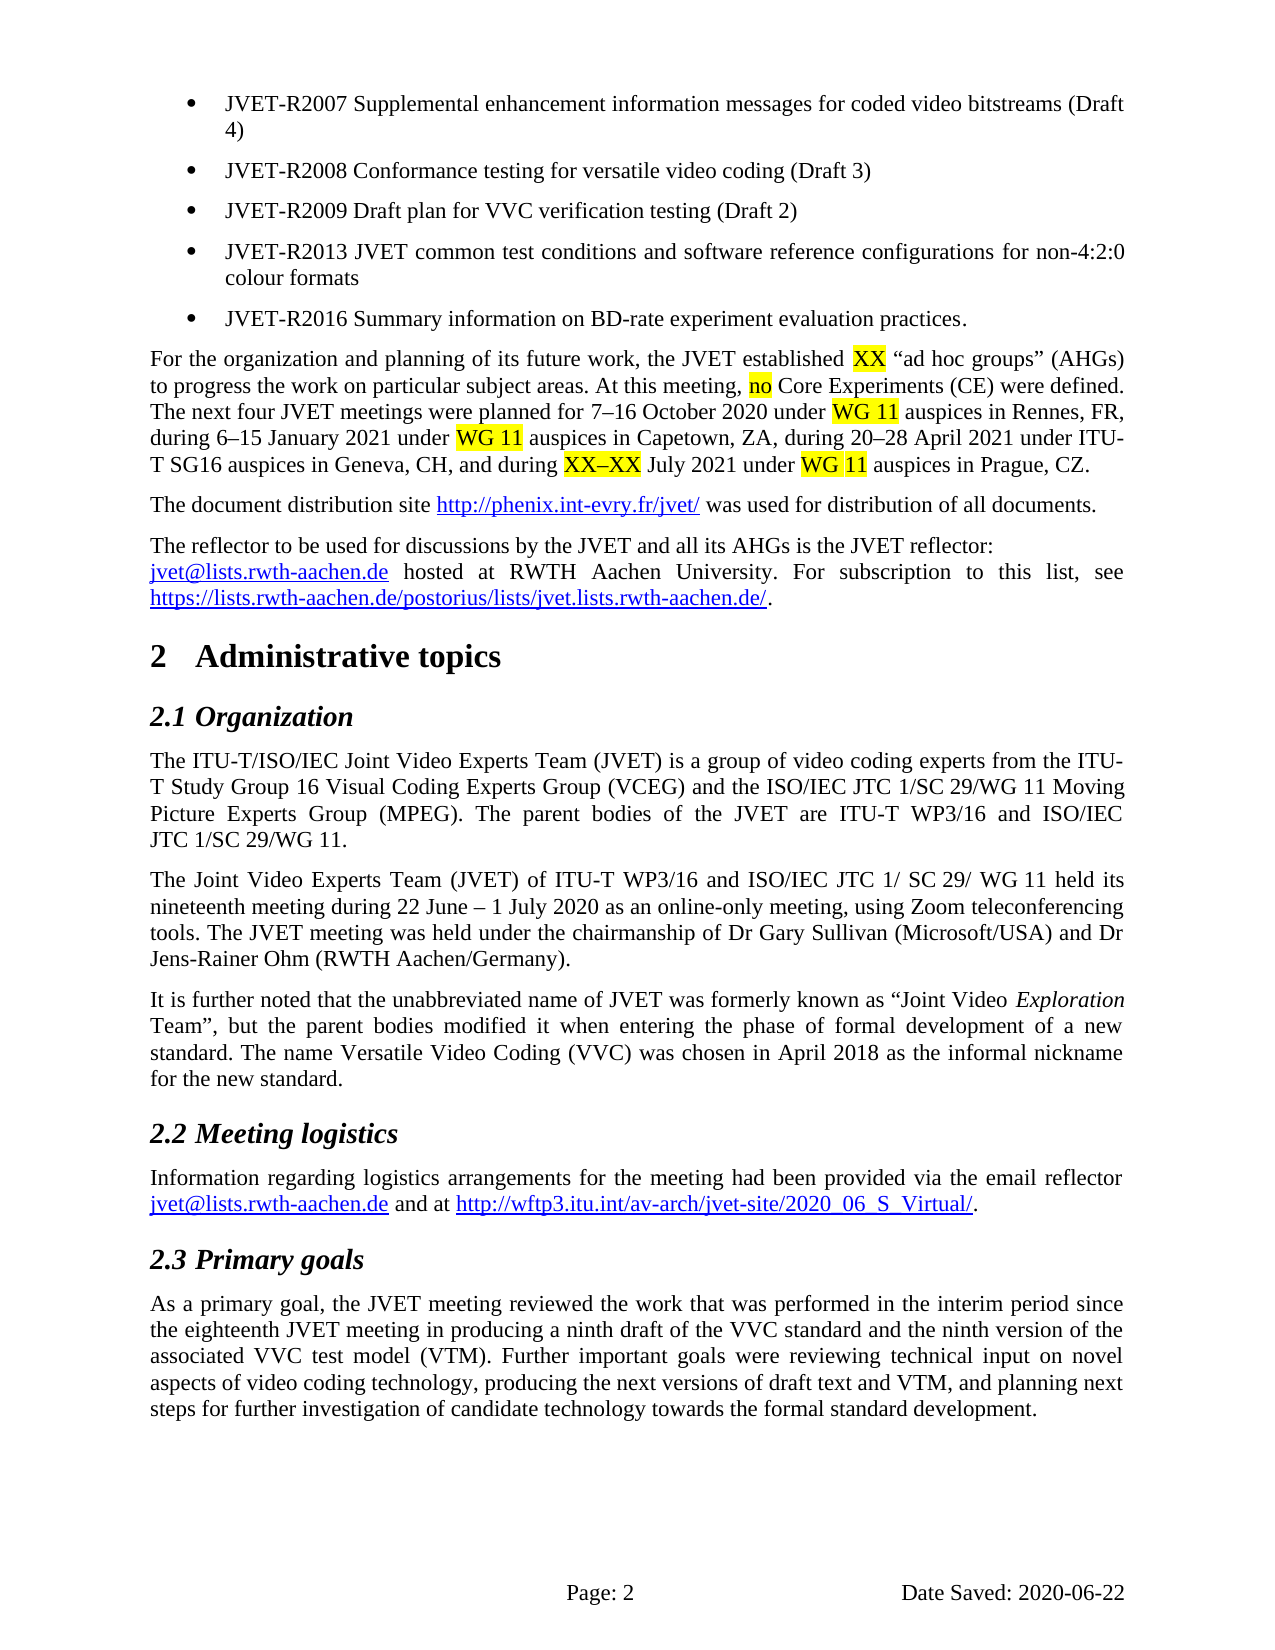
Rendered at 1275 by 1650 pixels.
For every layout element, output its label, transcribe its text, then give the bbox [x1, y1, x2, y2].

subtitle Administrative topics [150, 636, 1125, 674]
text As a primary goal, the JVET meeting reviewed the work that was performed in the interim period since the eighteenth JVET meeting in producing a ninth draft of the VVC standard and the ninth version of the associated VVC test model (VTM). Further important goals were reviewing technical input on novel aspects of video coding technology, producing the next versions of draft text and VTM, and planning next steps for further investigation of candidate technology towards the formal standard development. [150, 1289, 1125, 1421]
list JVET-R2016 Summary information on BD-rate experiment evaluation practices. [187, 305, 1125, 331]
text The reflector to be used for discussions by the JVET and all its AHGs is the JVET reflector: jvet@lists.rwth-aachen.de hosted at RWTH Aachen University. For subscription to this list, see https://lists.rwth-aachen.de/postorius/lists/jvet.lists.rwth-aachen.de/. [150, 532, 1125, 611]
text The document distribution site http://phenix.int-evry.fr/jvet/ was used for distribution of all documents. [150, 491, 1125, 518]
text Information regarding logistics arrangements for the meeting had been provided via the email reflector jvet@lists.rwth-aachen.de and at http://wftp3.itu.int/av-arch/jvet-site/2020_06_S_Virtual/. [150, 1164, 1125, 1217]
text It is further noted that the unabbreviated name of JVET was formerly known as “Joint Video Exploration Team”, but the parent bodies modified it when entering the phase of formal development of a new standard. The name Versatile Video Coding (VVC) was chosen in April 2018 as the informal nickname for the new standard. [150, 986, 1125, 1091]
text For the organization and planning of its future work, the JVET established XX “ad hoc groups” (AHGs) to progress the work on particular subject areas. At this meeting, no Core Experiments (CE) were defined. The next four JVET meetings were planned for 7–16 October 2020 under WG 11 auspices in Rennes, FR, during 6–15 January 2021 under WG 11 auspices in Capetown, ZA, during 20–28 April 2021 under ITU-T SG16 auspices in Geneva, CH, and during XX–XX July 2021 under WG 11 auspices in Prague, CZ. [150, 345, 1125, 477]
text The ITU-T/ISO/IEC Joint Video Experts Team (JVET) is a group of video coding experts from the ITU-T Study Group 16 Visual Coding Experts Group (VCEG) and the ISO/IEC JTC 1/SC 29/WG 11 Moving Picture Experts Group (MPEG). The parent bodies of the JVET are ITU-T WP3/16 and ISO/IEC JTC 1/SC 29/WG 11. [150, 747, 1125, 852]
subtitle Meeting logistics [150, 1116, 1125, 1150]
list JVET-R2013 JVET common test conditions and software reference configurations for non-4:2:0 colour formats [187, 238, 1125, 291]
list JVET-R2008 Conformance testing for versatile video coding (Draft 3) [187, 157, 1125, 183]
subtitle Primary goals [150, 1242, 1125, 1275]
list JVET-R2009 Draft plan for VVC verification testing (Draft 2) [187, 197, 1125, 224]
list JVET-R2007 Supplemental enhancement information messages for coded video bitstreams (Draft 4) [187, 90, 1125, 143]
text The Joint Video Experts Team (JVET) of ITU-T WP3/16 and ISO/IEC JTC 1/ SC 29/ WG 11 held its nineteenth meeting during 22 June – 1 July 2020 as an online-only meeting, using Zoom teleconferencing tools. The JVET meeting was held under the chairmanship of Dr Gary Sullivan (Microsoft/USA) and Dr Jens-Rainer Ohm (RWTH Aachen/Germany). [150, 866, 1125, 972]
subtitle Organization [150, 699, 1125, 733]
